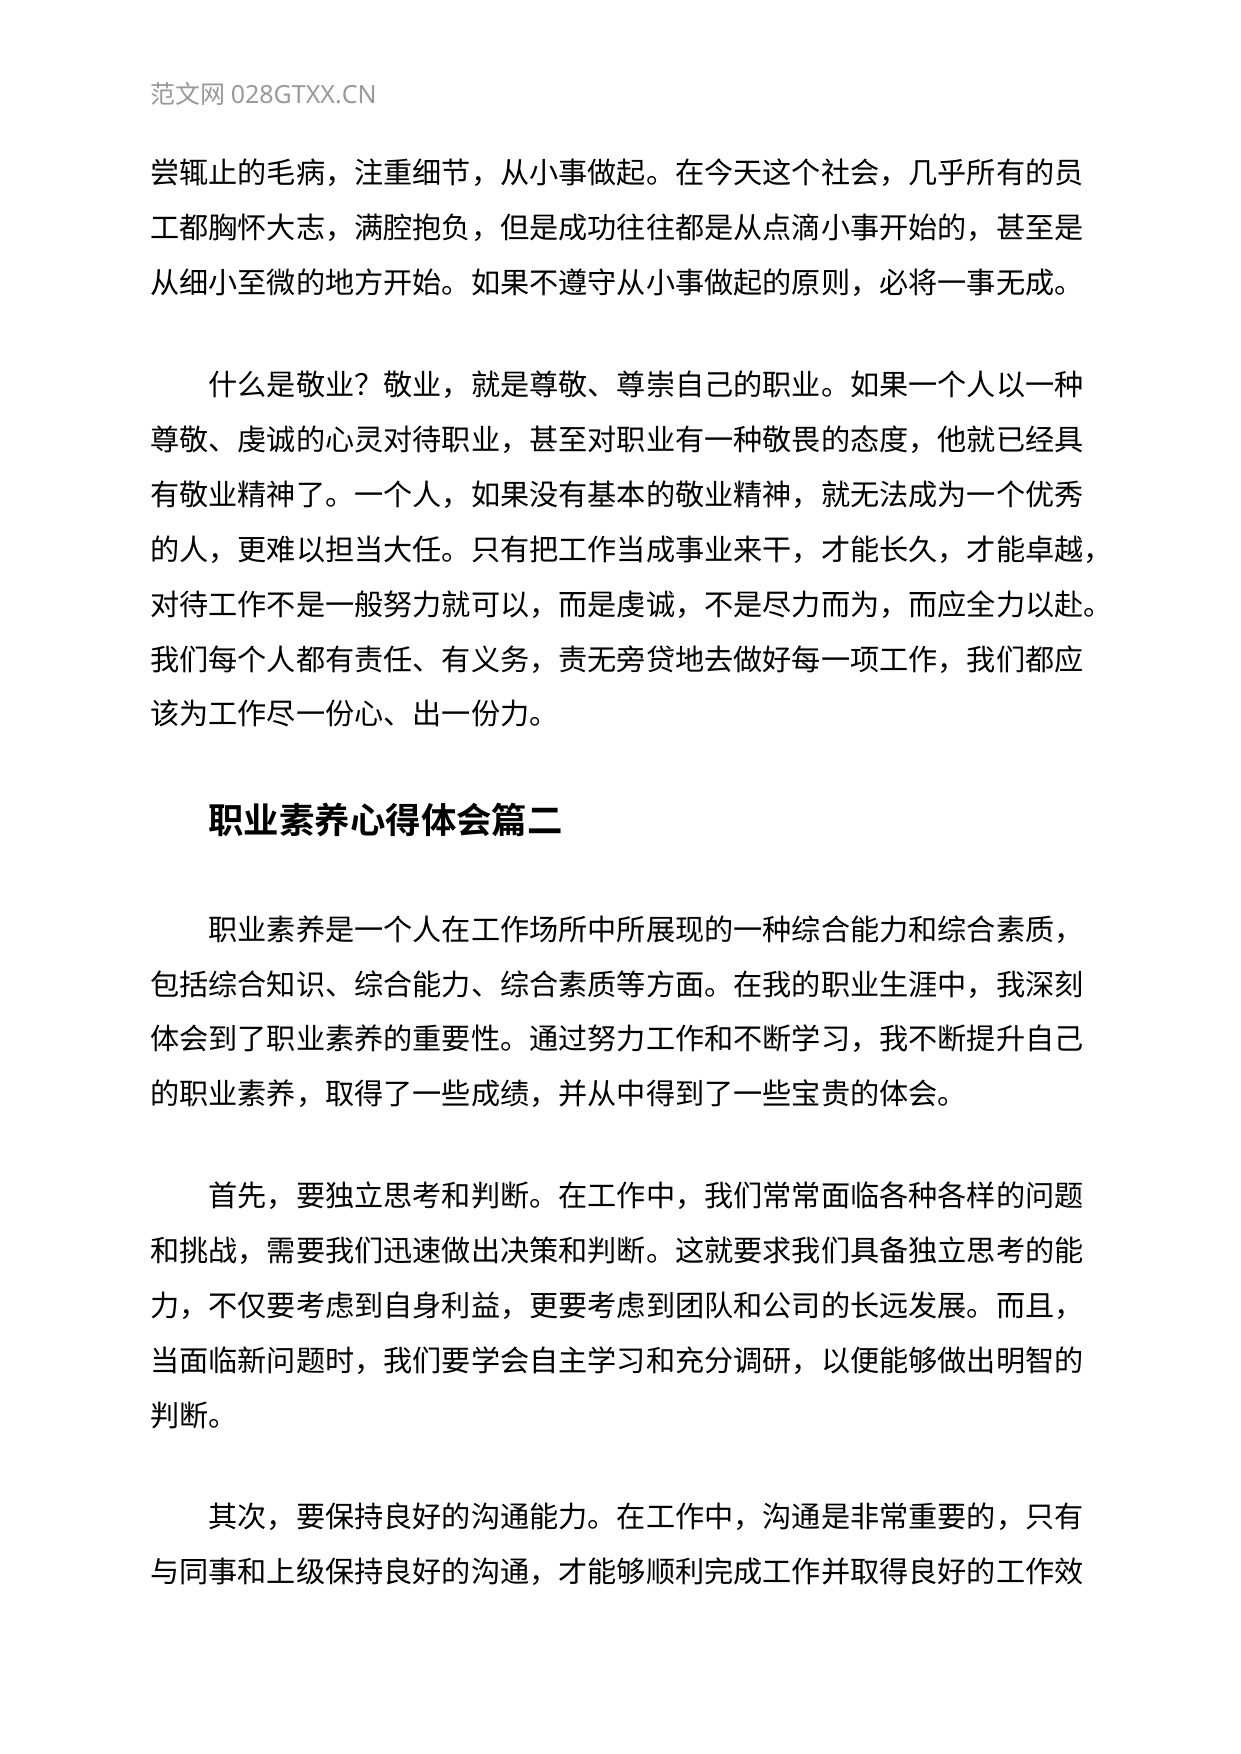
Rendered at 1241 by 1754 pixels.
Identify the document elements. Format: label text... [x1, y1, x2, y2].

text 什么是敬业？敬业，就是尊敬、尊崇自己的职业。如果一个人以一种尊敬、虔诚的心灵对待职业，甚至对职业有一种敬畏的态度，他就已经具有敬业精神了。一个人，如果没有基本的敬业精神，就无法成为一个优秀的人，更难以担当大任。只有把工作当成事业来干，才能长久，才能卓越，对待工作不是一般努力就可以，而是虔诚，不是尽力而为，而应全力以赴。我们每个人都有责任、有义务，责无旁贷地去做好每一项工作，我们都应该为工作尽一份心、出一份力。 [150, 362, 1090, 733]
text 职业素养是一个人在工作场所中所展现的一种综合能力和综合素质，包括综合知识、综合能力、综合素质等方面。在我的职业生涯中，我深刻体会到了职业素养的重要性。通过努力工作和不断学习，我不断提升自己的职业素养，取得了一些成绩，并从中得到了一些宝贵的体会。 [150, 906, 1090, 1113]
text 职业素养心得体会篇二 [150, 793, 1090, 844]
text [150, 150, 1090, 302]
text 首先，要独立思考和判断。在工作中，我们常常面临各种各样的问题和挑战，需要我们迅速做出决策和判断。这就要求我们具备独立思考的能力，不仅要考虑到自身利益，更要考虑到团队和公司的长远发展。而且，当面临新问题时，我们要学会自主学习和充分调研，以便能够做出明智的判断。 [150, 1173, 1090, 1434]
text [150, 1494, 1090, 1591]
